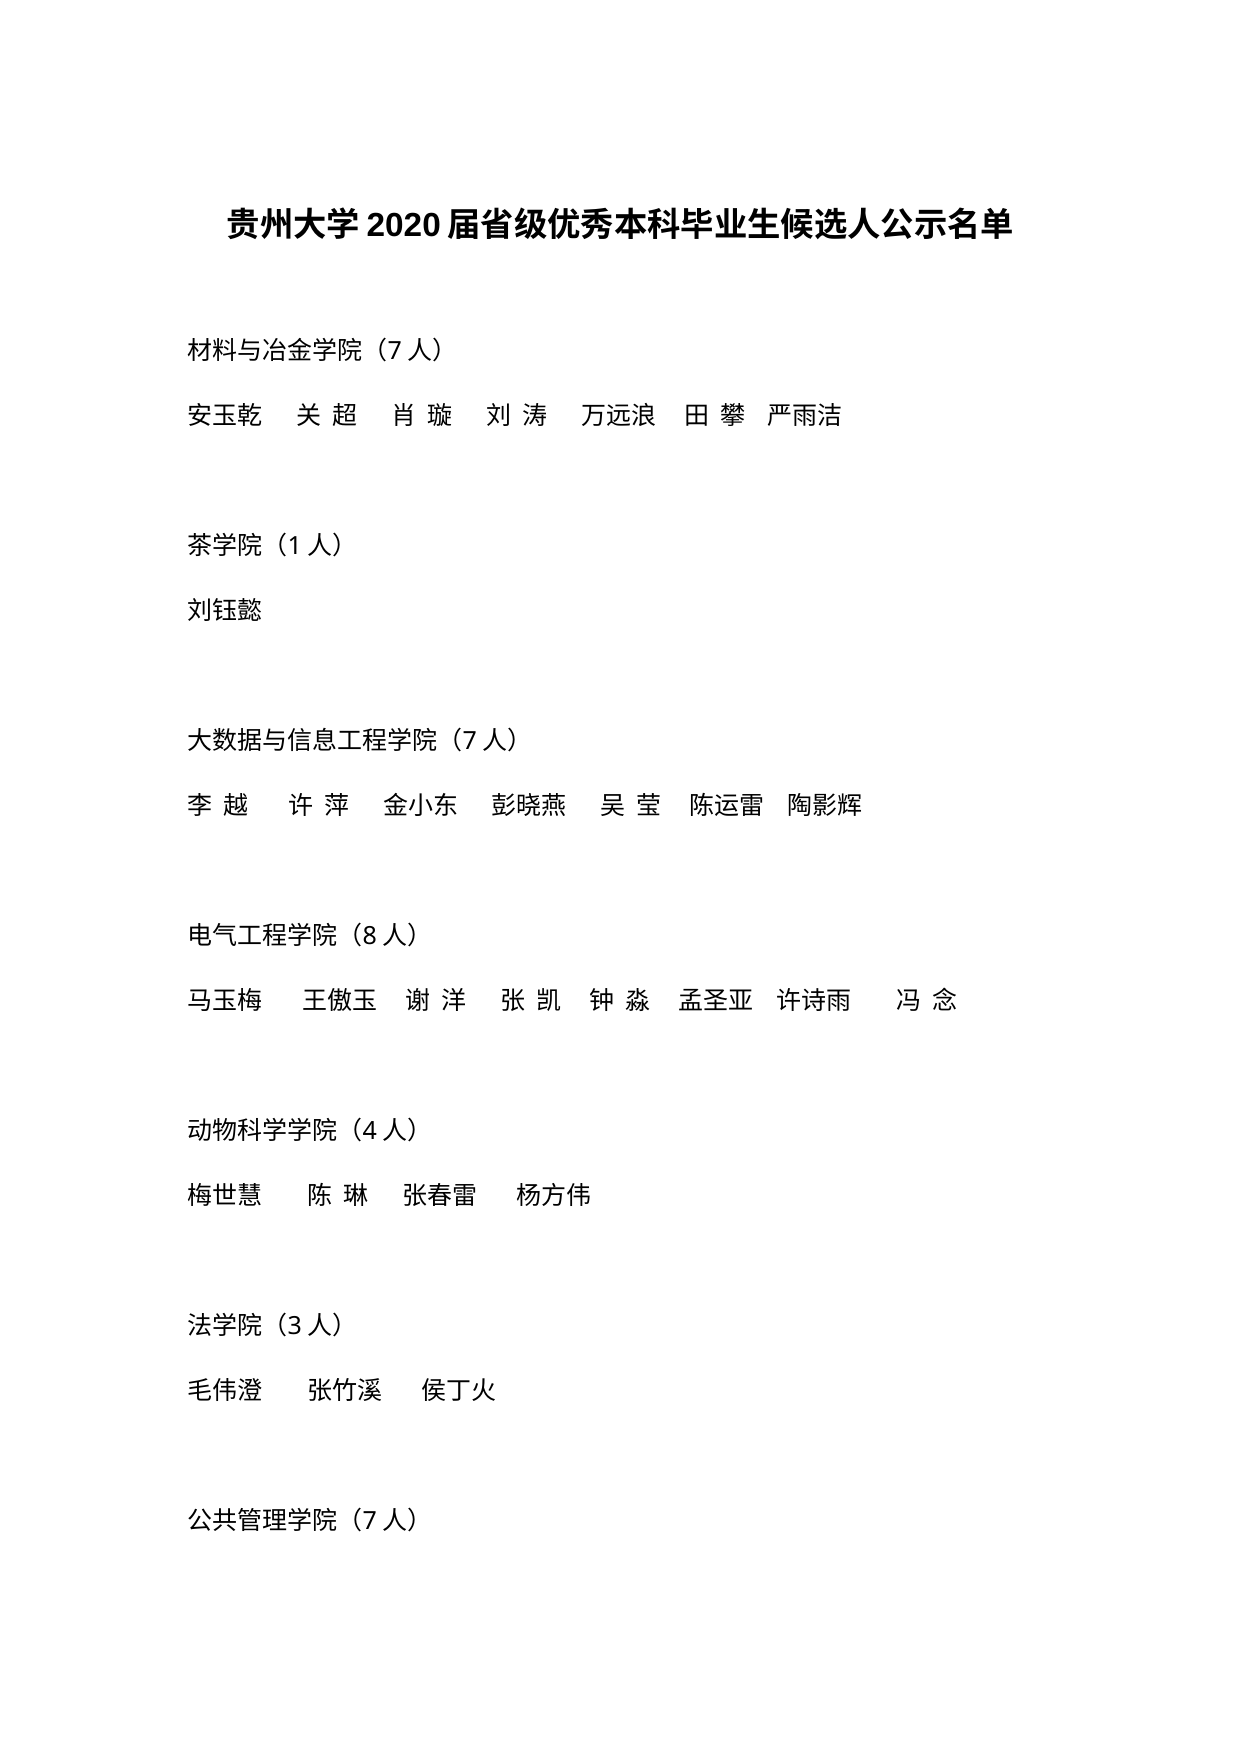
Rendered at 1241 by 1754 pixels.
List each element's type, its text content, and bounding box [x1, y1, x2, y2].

text 马玉梅 王傲玉 谢 洋 张 凯 钟 淼 孟圣亚 许诗雨 冯 念 [187, 966, 1053, 1031]
text 刘钰懿 [187, 576, 1053, 641]
subtitle 贵州大学2020届省级优秀本科毕业生候选人公示名单 [187, 189, 1053, 254]
text 法学院（3人） [187, 1291, 1053, 1356]
text 毛伟澄 张竹溪 侯丁火 [187, 1356, 1053, 1421]
text 安玉乾 关 超 肖 璇 刘 涛 万远浪 田 攀 严雨洁 [187, 381, 1053, 446]
text 梅世慧 陈 琳 张春雷 杨方伟 [187, 1161, 1053, 1226]
text 茶学院（1人） [187, 511, 1053, 576]
text 大数据与信息工程学院（7人） [187, 706, 1053, 771]
text 材料与冶金学院（7人） [187, 316, 1053, 381]
text 动物科学学院（4人） [187, 1096, 1053, 1161]
text 公共管理学院（7人） [187, 1486, 1053, 1551]
text 电气工程学院（8人） [187, 901, 1053, 966]
text 李 越 许 萍 金小东 彭晓燕 吴 莹 陈运雷 陶影辉 [187, 771, 1053, 836]
